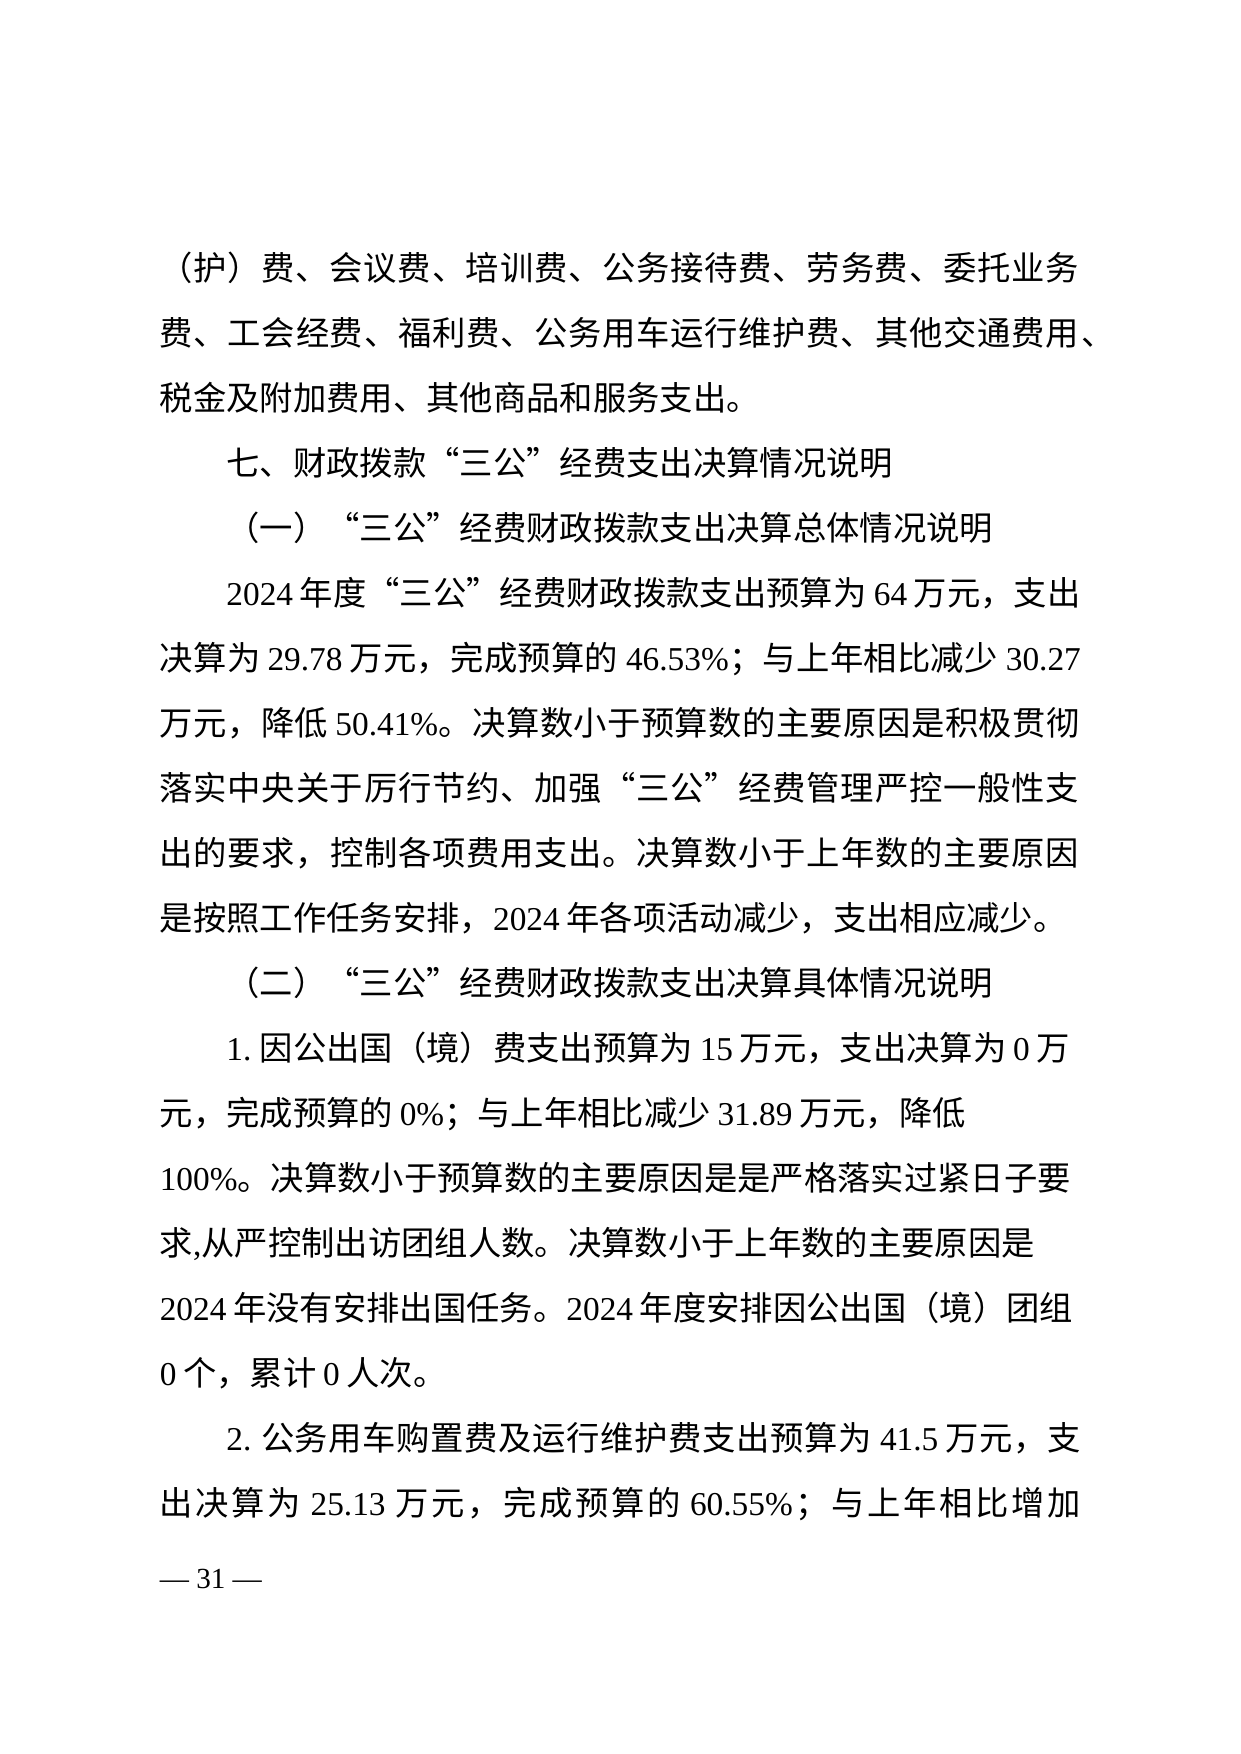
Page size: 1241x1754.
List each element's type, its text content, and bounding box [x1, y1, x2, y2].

text 1. 因公出国（境）费支出预算为15万元，支出决算为0万元，完成预算的0%；与上年相比减少31.89万元，降低100%。决算数小于预算数的主要原因是是严格落实过紧日子要求,从严控制出访团组人数。决算数小于上年数的主要原因是2024年没有安排出国任务。2024年度安排因公出国（境）团组0个，累计0人次。 [159, 1013, 1081, 1403]
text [159, 233, 1081, 428]
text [159, 1403, 1081, 1533]
text 2024年度“三公”经费财政拨款支出预算为64万元，支出决算为29.78万元，完成预算的46.53%；与上年相比减少30.27万元，降低50.41%。决算数小于预算数的主要原因是积极贯彻落实中央关于厉行节约、加强“三公”经费管理严控一般性支出的要求，控制各项费用支出。决算数小于上年数的主要原因是按照工作任务安排，2024年各项活动减少，支出相应减少。 [159, 558, 1081, 948]
text （一）“三公”经费财政拨款支出决算总体情况说明 [159, 493, 1081, 558]
text （二）“三公”经费财政拨款支出决算具体情况说明 [159, 948, 1081, 1013]
text 七、财政拨款“三公”经费支出决算情况说明 [159, 428, 1081, 493]
